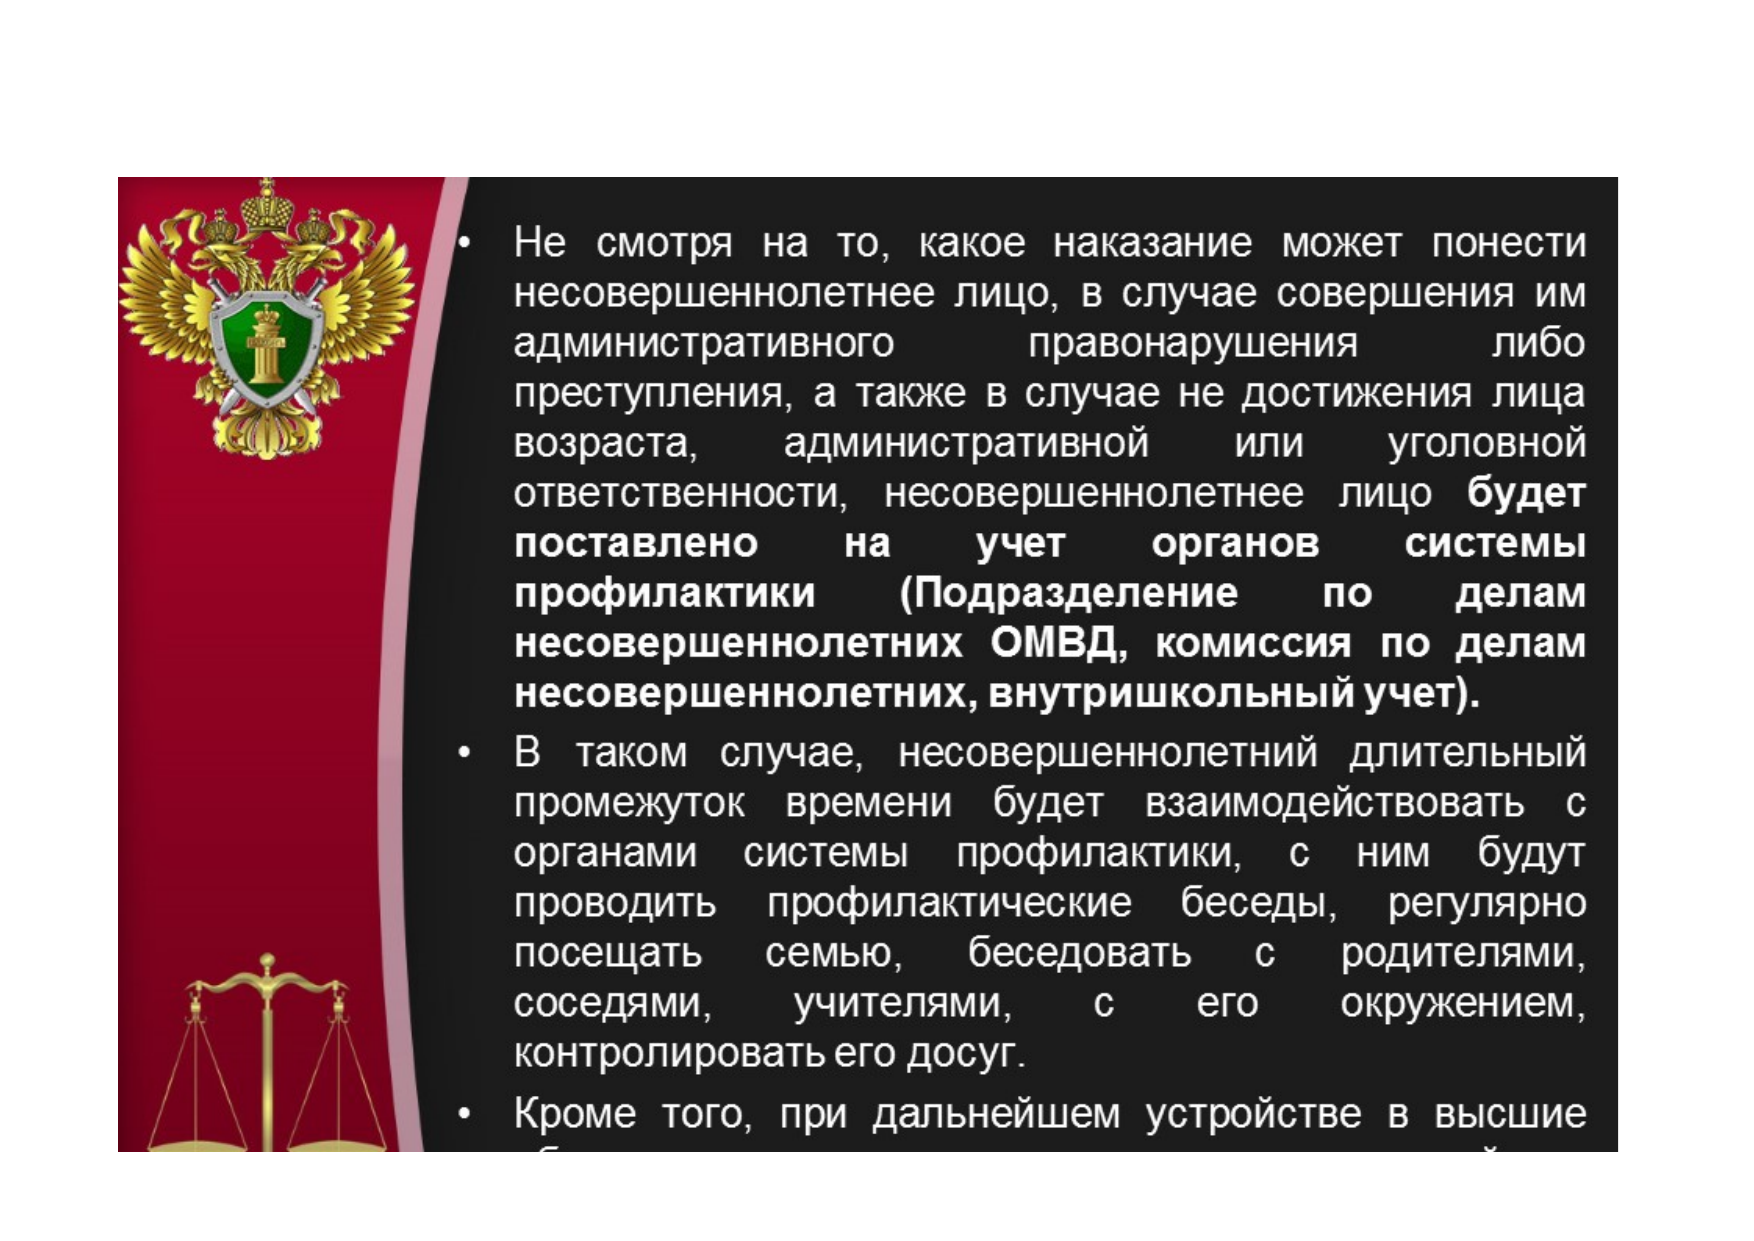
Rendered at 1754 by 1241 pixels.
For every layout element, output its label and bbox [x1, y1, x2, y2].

picture [118, 177, 1619, 1152]
